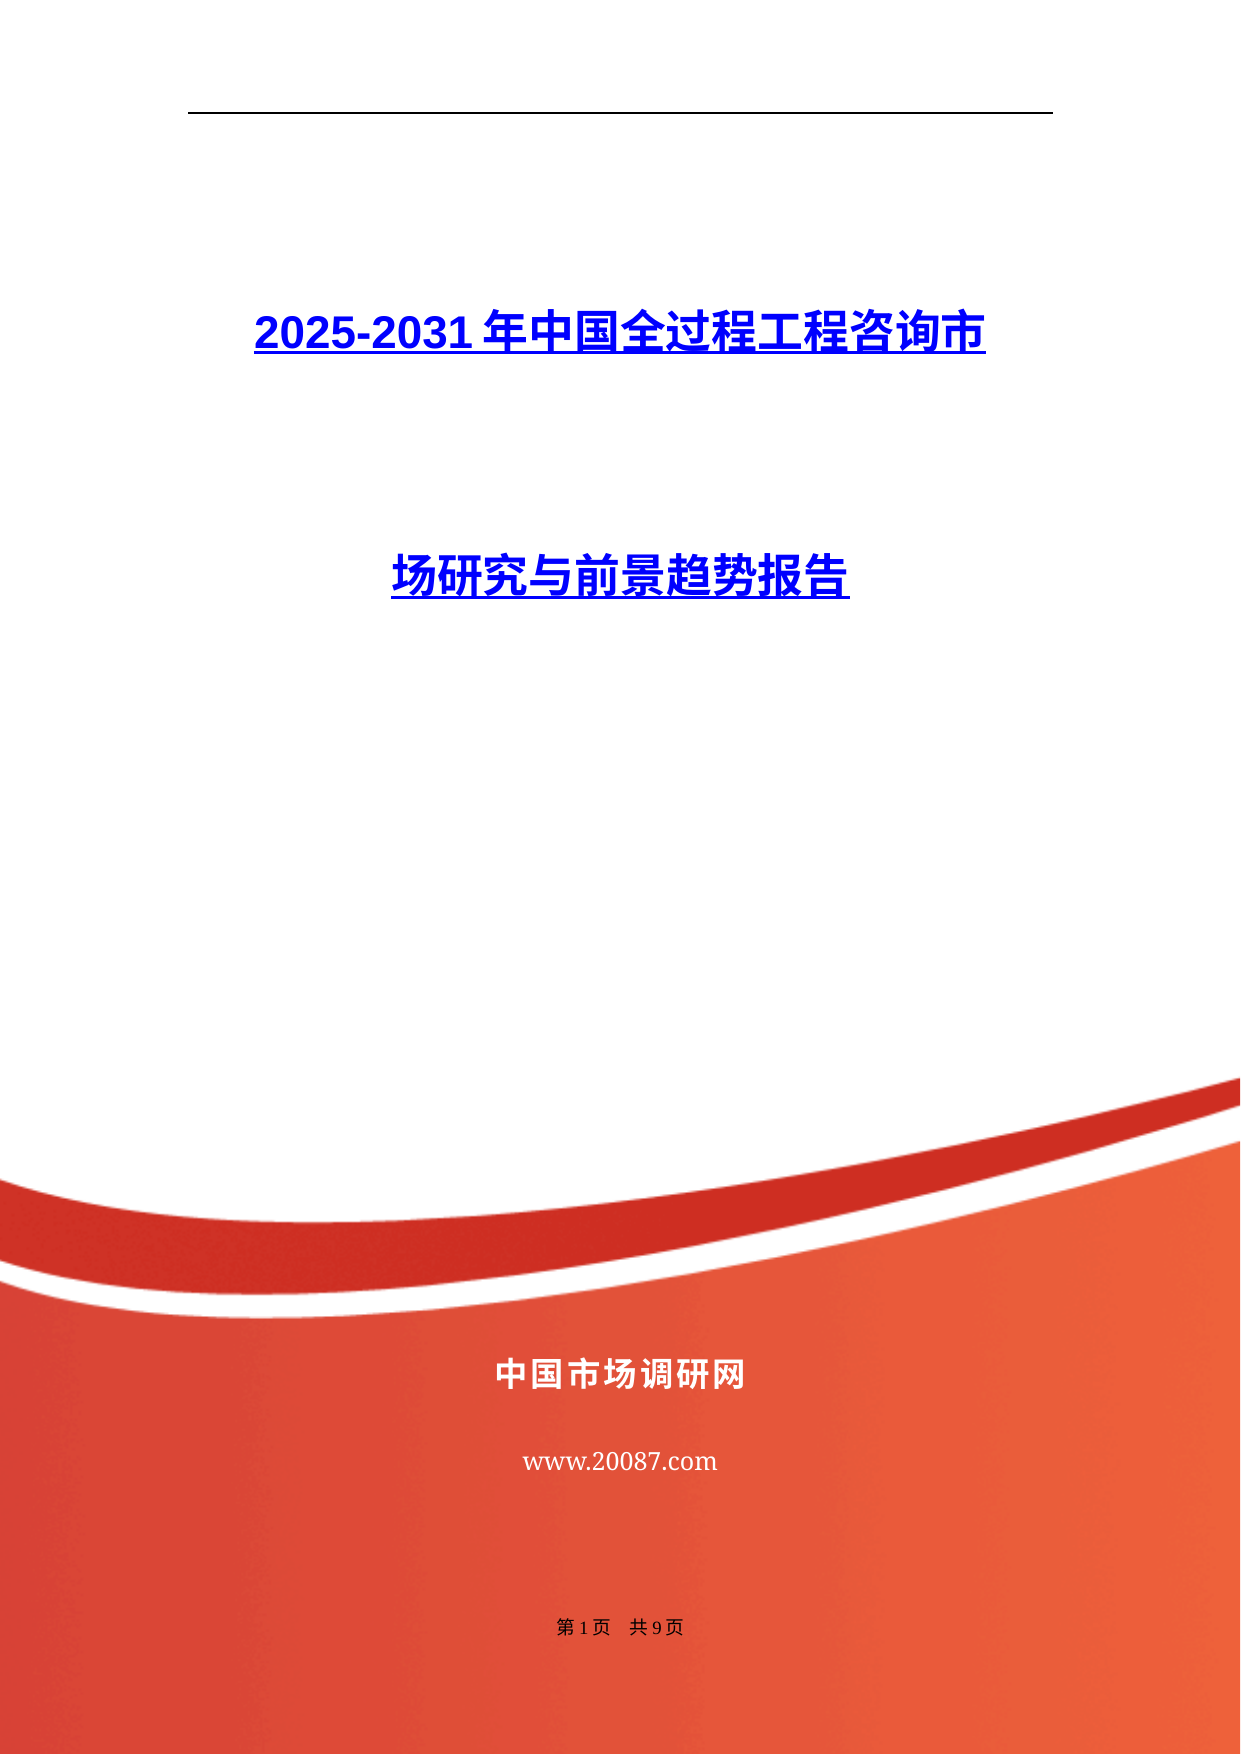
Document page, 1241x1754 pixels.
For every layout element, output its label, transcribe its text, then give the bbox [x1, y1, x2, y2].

text www.20087.com [187, 1428, 1053, 1493]
picture [0, 1006, 1241, 1754]
table_header 2025-2031年中国全过程工程咨询市场研究与前景趋势报告 [188, 207, 1053, 773]
subtitle 中国市场调研网 [187, 1339, 1053, 1404]
